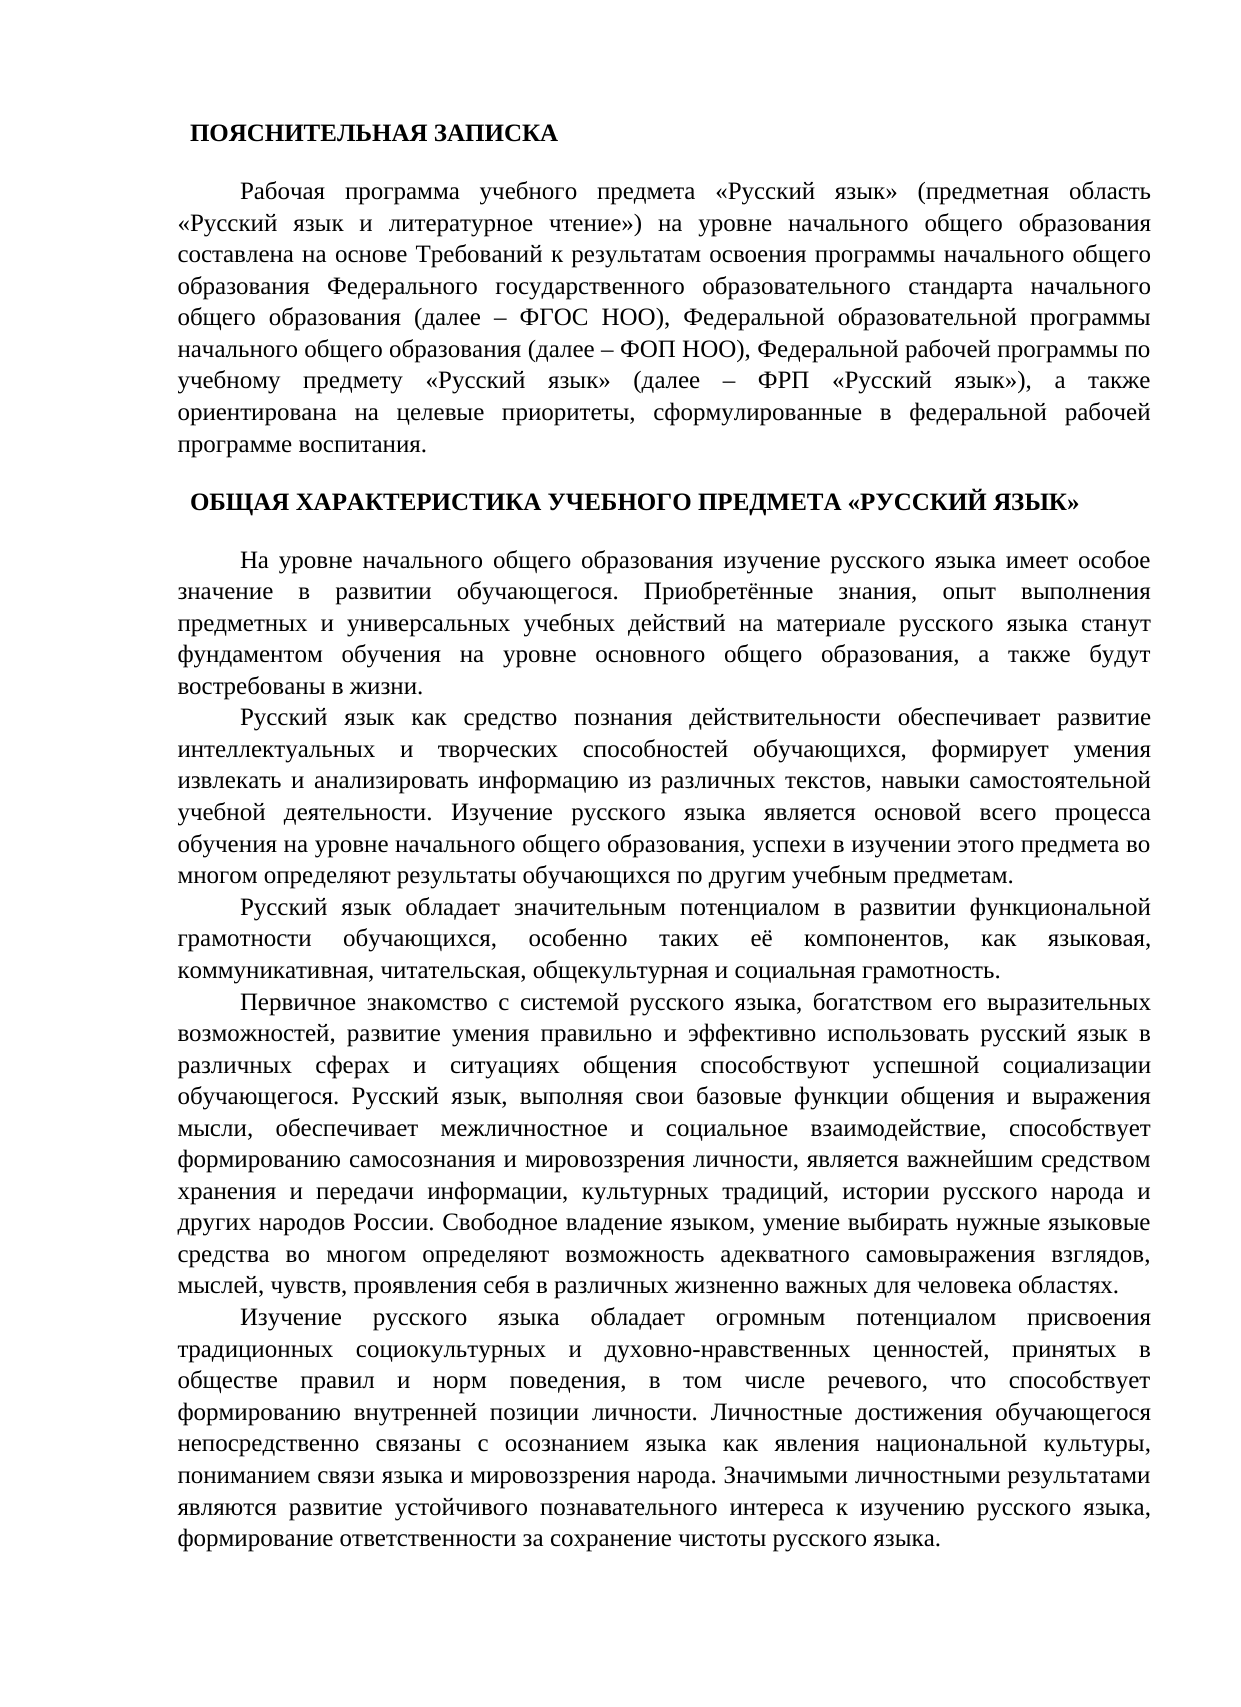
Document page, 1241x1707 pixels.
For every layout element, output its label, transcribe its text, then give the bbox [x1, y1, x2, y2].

text Русский язык как средство познания действительности обеспечивает развитие интеллектуальных и творческих способностей обучающихся, формирует умения извлекать и анализировать информацию из различных текстов, навыки самостоятельной учебной деятельности. Изучение русского языка является основой всего процесса обучения на уровне начального общего образования, успехи в изучении этого предмета во многом определяют результаты обучающихся по другим учебным предметам. [177, 702, 1152, 889]
text Русский язык обладает значительным потенциалом в развитии функциональной грамотности обучающихся, особенно таких её компонентов, как языковая, коммуникативная, читательская, общекультурная и социальная грамотность. [177, 892, 1152, 984]
text ПОЯСНИТЕЛЬНАЯ ЗАПИСКА [190, 118, 1152, 147]
text Изучение русского языка обладает огромным потенциалом присвоения традиционных социокультурных и духовно-нравственных ценностей, принятых в обществе правил и норм поведения, в том числе речевого, что способствует формированию внутренней позиции личности. Личностные достижения обучающегося непосредственно связаны с осознанием языка как явления национальной культуры, пониманием связи языка и мировоззрения народа. Значимыми личностными результатами являются развитие устойчивого познавательного интереса к изучению русского языка, формирование ответственности за сохранение чистоты русского языка. [177, 1302, 1152, 1552]
text Первичное знакомство с системой русского языка, богатством его выразительных возможностей, развитие умения правильно и эффективно использовать русский язык в различных сферах и ситуациях общения способствуют успешной социализации обучающегося. Русский язык, выполняя свои базовые функции общения и выражения мысли, обеспечивает межличностное и социальное взаимодействие, способствует формированию самосознания и мировоззрения личности, является важнейшим средством хранения и передачи информации, культурных традиций, истории русского народа и других народов России. Свободное владение языком, умение выбирать нужные языковые средства во многом определяют возможность адекватного самовыражения взглядов, мыслей, чувств, проявления себя в различных жизненно важных для человека областях. [177, 987, 1152, 1299]
text Рабочая программа учебного предмета «Русский язык» (предметная область «Русский язык и литературное чтение») на уровне начального общего образования составлена на основе Требований к результатам освоения программы начального общего образования Федерального государственного образовательного стандарта начального общего образования (далее – ФГОС НОО), Федеральной образовательной программы начального общего образования (далее – ФОП НОО), Федеральной рабочей программы по учебному предмету «Русский язык» (далее – ФРП «Русский язык»), а также ориентирована на целевые приоритеты, сформулированные в федеральной рабочей программе воспитания. [177, 176, 1152, 457]
text ОБЩАЯ ХАРАКТЕРИСТИКА УЧЕБНОГО ПРЕДМЕТА «РУССКИЙ ЯЗЫК» [190, 487, 1152, 515]
text На уровне начального общего образования изучение русского языка имеет особое значение в развитии обучающегося. Приобретённые знания, опыт выполнения предметных и универсальных учебных действий на материале русского языка станут фундаментом обучения на уровне основного общего образования, а также будут востребованы в жизни. [177, 545, 1152, 700]
